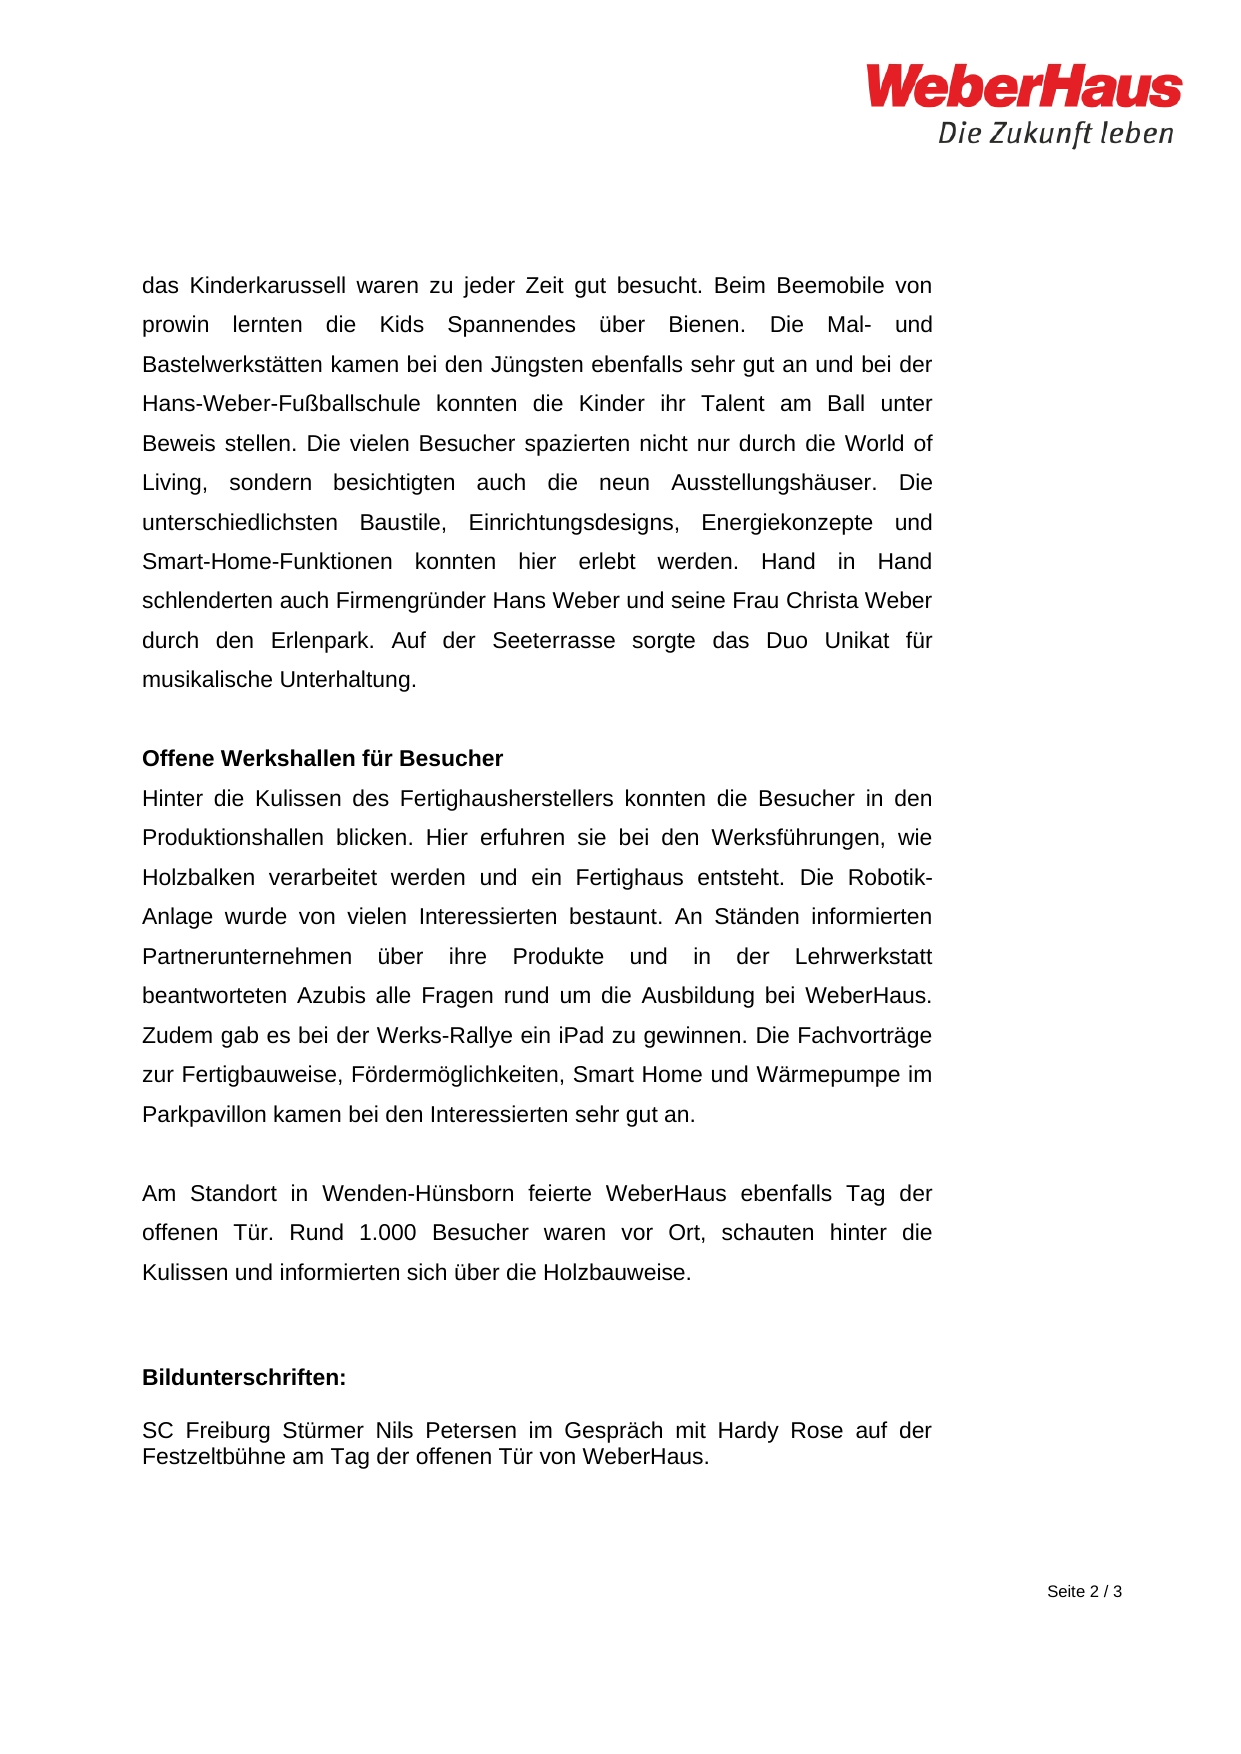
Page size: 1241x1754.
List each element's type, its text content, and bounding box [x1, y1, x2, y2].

text SC Freiburg Stürmer Nils Petersen im Gespräch mit Hardy Rose auf der Festzeltbühne am Tag der offenen Tür von WeberHaus. [142, 1417, 933, 1469]
text Offene Werkshallen für Besucher [142, 745, 933, 772]
text Bildunterschriften: [142, 1364, 933, 1417]
picture [855, 52, 1198, 157]
text Hinter die Kulissen des Fertighausherstellers konnten die Besucher in den Produktionshallen blicken. Hier erfuhren sie bei den Werksführungen, wie Holzbalken verarbeitet werden und ein Fertighaus entsteht. Die Robotik-Anlage wurde von vielen Interessierten bestaunt. An Ständen informierten Partnerunternehmen über ihre Produkte und in der Lehrwerkstatt beantworteten Azubis alle Fragen rund um die Ausbildung bei WeberHaus. Zudem gab es bei der Werks-Rallye ein iPad zu gewinnen. Die Fachvorträge zur Fertigbauweise, Fördermöglichkeiten, Smart Home und Wärmepumpe im Parkpavillon kamen bei den Interessierten sehr gut an. [142, 785, 933, 1127]
text Am Standort in Wenden-Hünsborn feierte WeberHaus ebenfalls Tag der offenen Tür. Rund 1.000 Besucher waren vor Ort, schauten hinter die Kulissen und informierten sich über die Holzbauweise. [142, 1180, 933, 1285]
